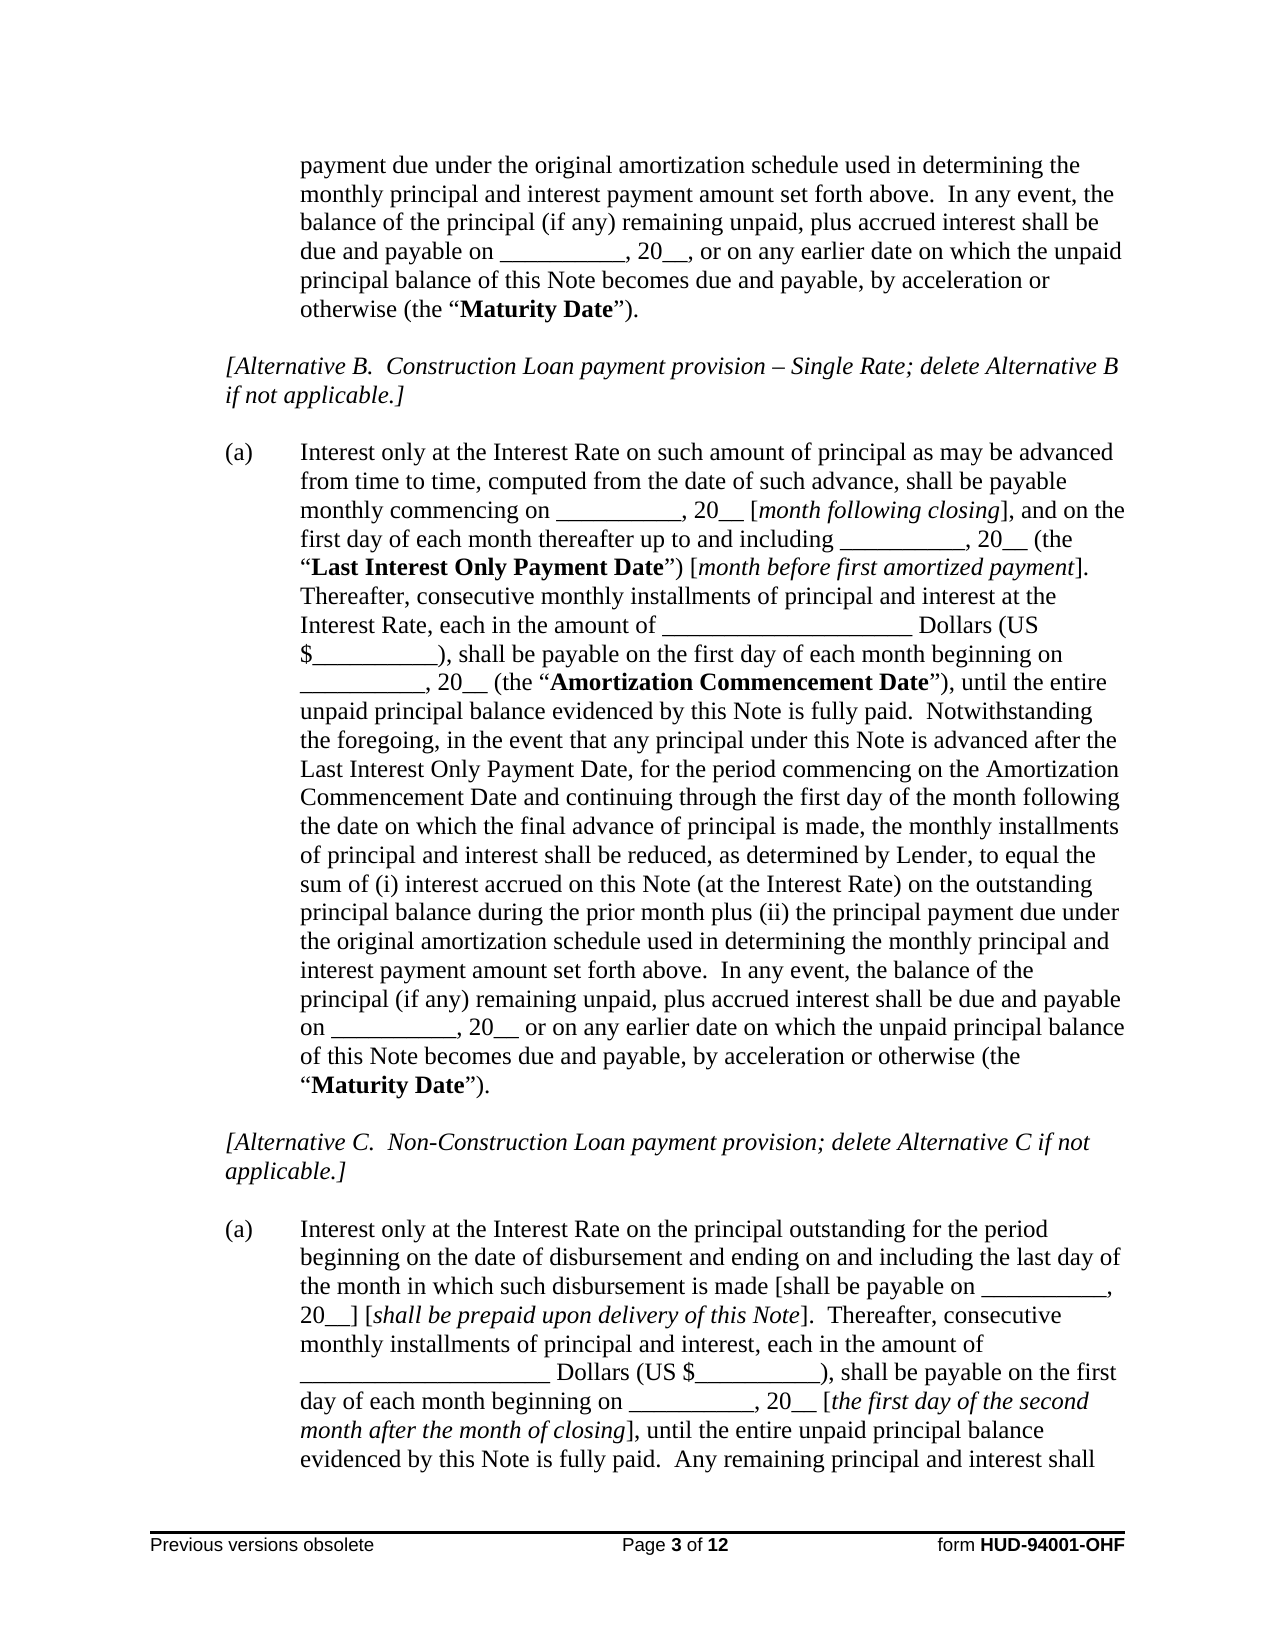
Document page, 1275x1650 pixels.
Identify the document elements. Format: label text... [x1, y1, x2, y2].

text [Alternative C. Non-Construction Loan payment provision; delete Alternative C if not applicable.] [225, 1127, 1125, 1185]
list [225, 1214, 1125, 1472]
list Interest only at the Interest Rate on such amount of principal as may be advanced from time to time, computed from the date of such advance, shall be payable monthly commencing on __________, 20__ [month following closing], and on the first day of each month thereafter up to and including __________, 20__ (the “Last Interest Only Payment Date”) [month before first amortized payment]. Thereafter, consecutive monthly installments of principal and interest at the Interest Rate, each in the amount of ____________________ Dollars (US $__________), shall be payable on the first day of each month beginning on __________, 20__ (the “Amortization Commencement Date”), until the entire unpaid principal balance evidenced by this Note is fully paid. Notwithstanding the foregoing, in the event that any principal under this Note is advanced after the Last Interest Only Payment Date, for the period commencing on the Amortization Commencement Date and continuing through the first day of the month following the date on which the final advance of principal is made, the monthly installments of principal and interest shall be reduced, as determined by Lender, to equal the sum of (i) interest accrued on this Note (at the Interest Rate) on the outstanding principal balance during the prior month plus (ii) the principal payment due under the original amortization schedule used in determining the monthly principal and interest payment amount set forth above. In any event, the balance of the principal (if any) remaining unpaid, plus accrued interest shall be due and payable on __________, 20__ or on any earlier date on which the unpaid principal balance of this Note becomes due and payable, by acceleration or otherwise (the “Maturity Date”). [225, 437, 1125, 1099]
text [Alternative B. Construction Loan payment provision – Single Rate; delete Alternative B if not applicable.] [225, 351, 1125, 409]
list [225, 150, 1125, 322]
